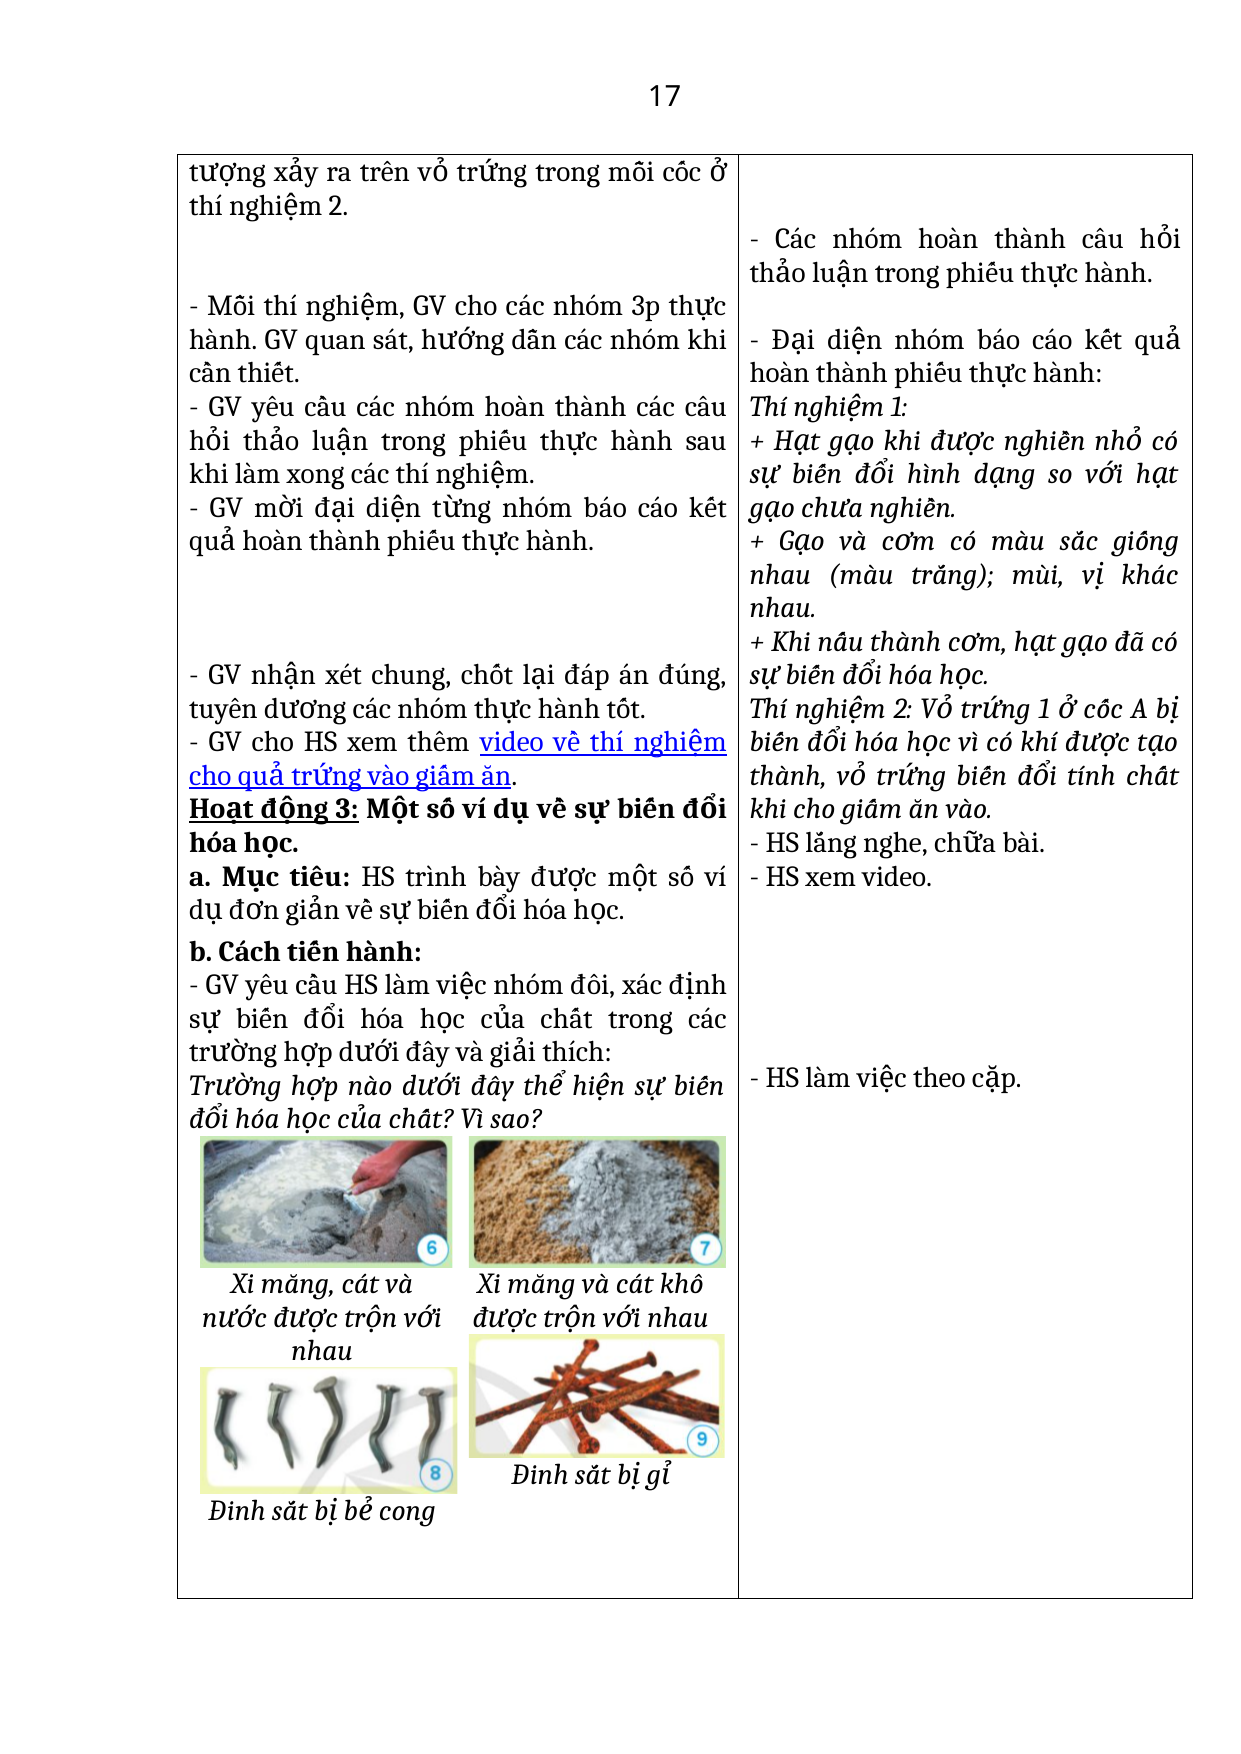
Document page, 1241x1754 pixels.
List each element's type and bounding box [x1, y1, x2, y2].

picture [200, 1367, 458, 1494]
picture [468, 1136, 726, 1268]
picture [200, 1136, 453, 1268]
table_cell [178, 155, 738, 1598]
picture [468, 1334, 725, 1458]
table_cell [739, 155, 1192, 1598]
